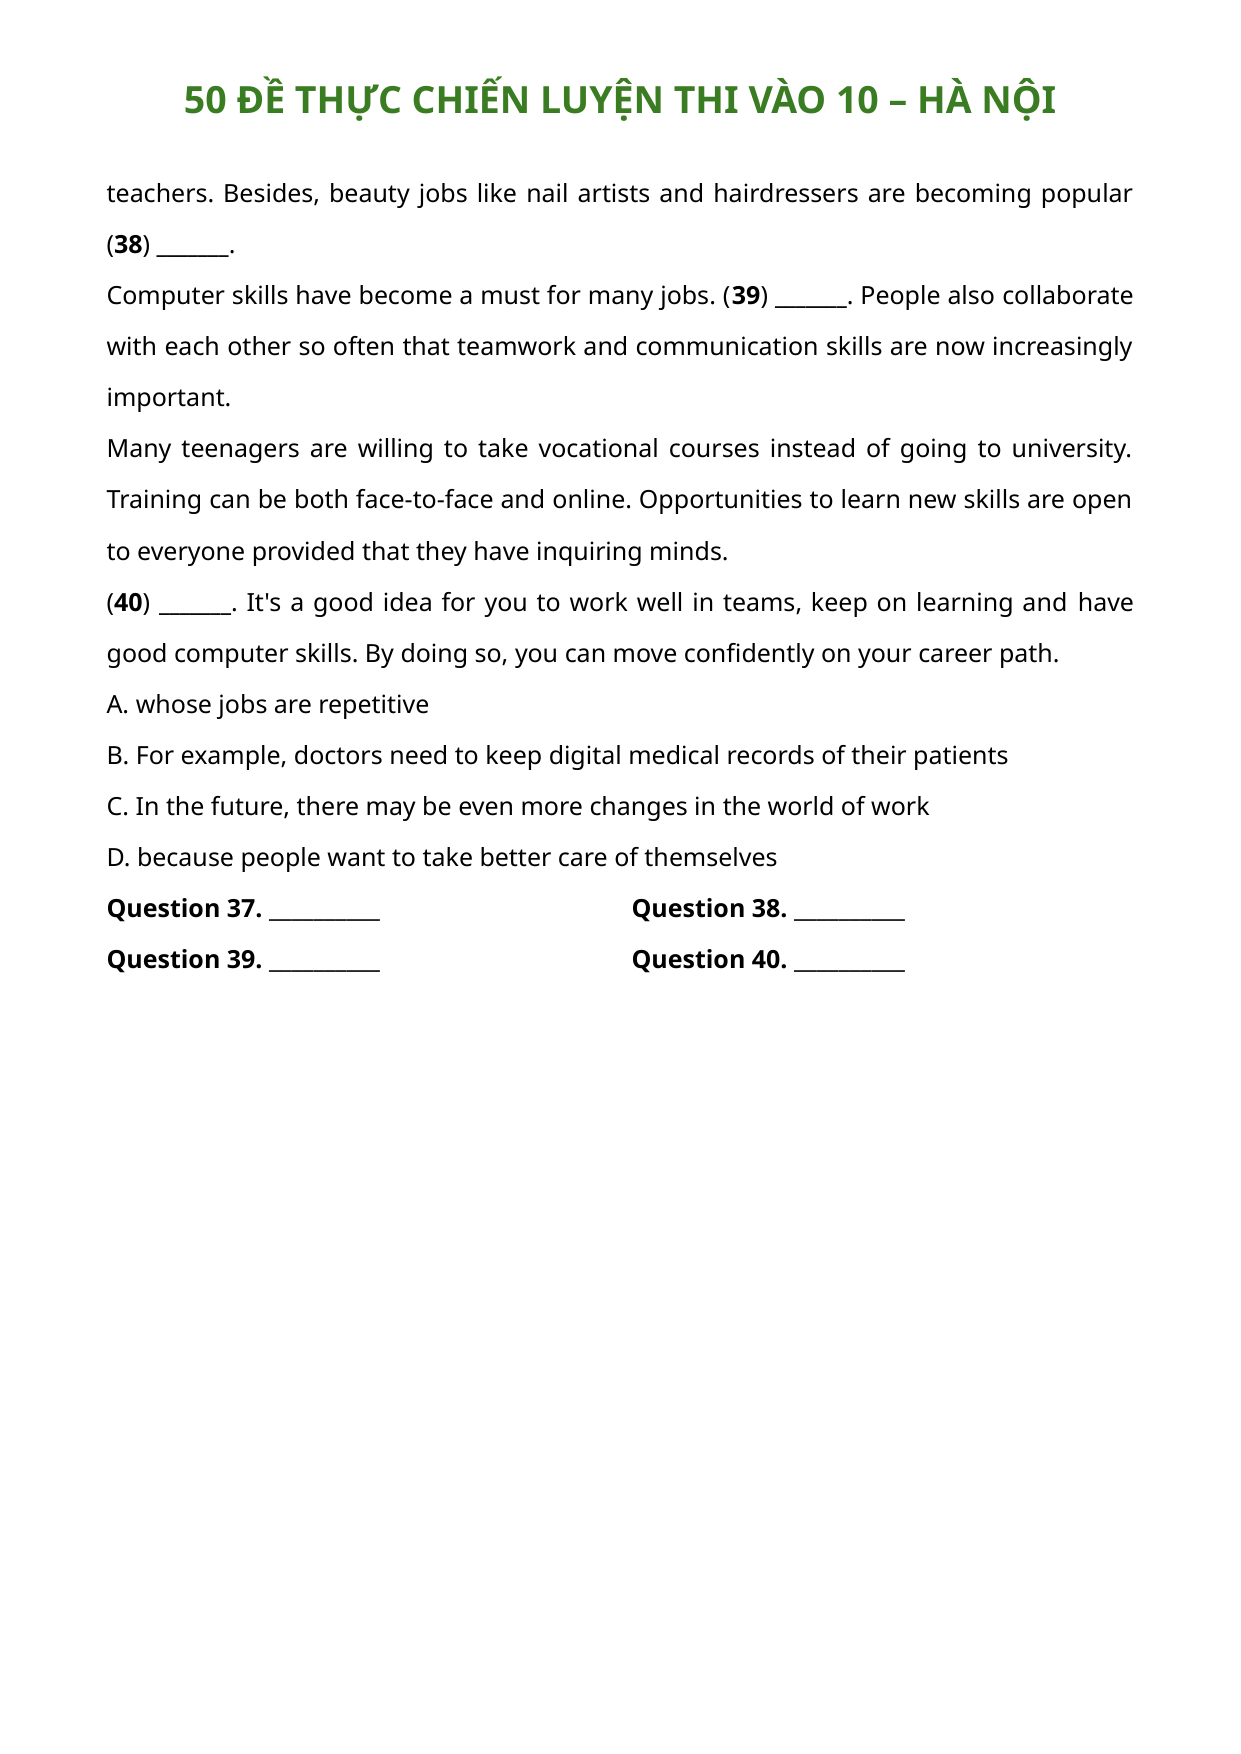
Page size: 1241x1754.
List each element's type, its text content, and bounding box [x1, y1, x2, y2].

text Question 39. __________ Question 40. __________ [106, 942, 1134, 976]
text Computer skills have become a must for many jobs. (39) _______. People also collaborate with each other so often that teamwork and communication skills are now increasingly important. [106, 278, 1134, 414]
text B. For example, doctors need to keep digital medical records of their patients [106, 737, 1134, 771]
text Many teenagers are willing to take vocational courses instead of going to university. Training can be both face-to-face and online. Opportunities to learn new skills are open to everyone provided that they have inquiring minds. [106, 431, 1134, 567]
text Question 37. __________ Question 38. __________ [106, 891, 1134, 924]
text (40) _______. It's a good idea for you to work well in teams, keep on learning and have good computer skills. By doing so, you can move confidently on your career path. [106, 584, 1134, 669]
text A. whose jobs are repetitive [106, 686, 1134, 720]
text D. because people want to take better care of themselves [106, 839, 1134, 873]
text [106, 176, 1134, 261]
text C. In the future, there may be even more changes in the world of work [106, 788, 1134, 822]
